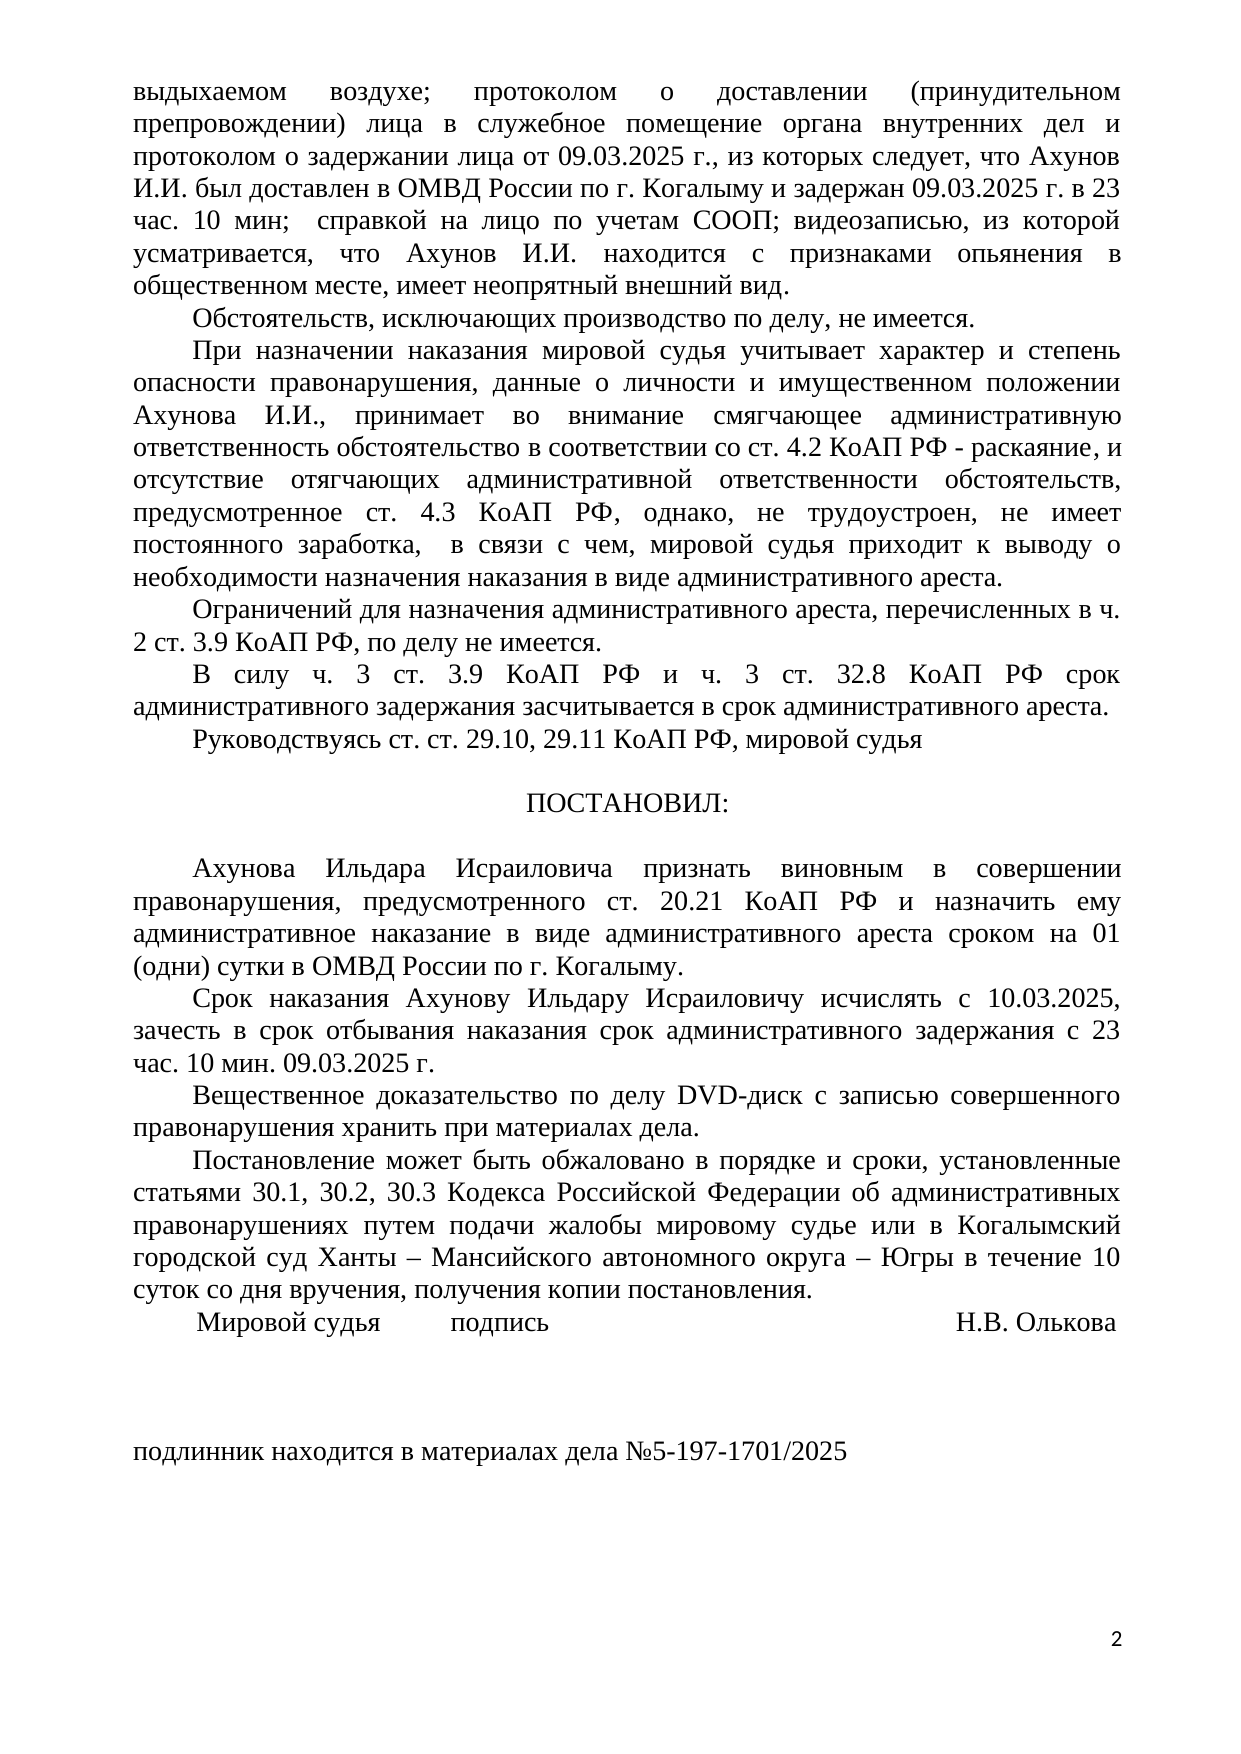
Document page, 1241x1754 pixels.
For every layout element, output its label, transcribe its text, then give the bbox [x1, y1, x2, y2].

text Ограничений для назначения административного ареста, перечисленных в ч. 2 ст. 3.9 КоАП РФ, по делу не имеется. [133, 592, 1122, 657]
text Ахунова Ильдара Исраиловича признать виновным в совершении правонарушения, предусмотренного ст. 20.21 КоАП РФ и назначить ему административное наказание в виде административного ареста сроком на 01 (одни) сутки в ОМВД России по г. Когалыму. [133, 851, 1122, 981]
text Обстоятельств, исключающих производство по делу, не имеется. [133, 301, 1122, 333]
text Руководствуясь ст. ст. 29.10, 29.11 КоАП РФ, мировой судья [133, 722, 1122, 754]
text В силу ч. 3 ст. 3.9 КоАП РФ и ч. 3 ст. 32.8 КоАП РФ срок административного задержания засчитывается в срок административного ареста. [133, 657, 1122, 722]
text При назначении наказания мировой судья учитывает характер и степень опасности правонарушения, данные о личности и имущественном положении Ахунова И.И., принимает во внимание смягчающее административную ответственность обстоятельство в соответствии со ст. 4.2 КоАП РФ - раскаяние, и отсутствие отягчающих административной ответственности обстоятельств, предусмотренное ст. 4.3 КоАП РФ, однако, не трудоустроен, не имеет постоянного заработка, в связи с чем, мировой судья приходит к выводу о необходимости назначения наказания в виде административного ареста. [133, 333, 1122, 592]
text ПОСТАНОВИЛ: [133, 787, 1122, 819]
text Мировой судья подпись Н.В. Олькова [133, 1305, 1122, 1337]
text Постановление может быть обжаловано в порядке и сроки, установленные статьями 30.1, 30.2, 30.3 Кодекса Российской Федерации об административных правонарушениях путем подачи жалобы мировому судье или в Когалымский городской суд Ханты – Мансийского автономного округа – Югры в течение 10 суток со дня вручения, получения копии постановления. [133, 1143, 1122, 1305]
text Вещественное доказательство по делу DVD-диск с записью совершенного правонарушения хранить при материалах дела. [133, 1078, 1122, 1143]
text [133, 74, 1122, 301]
text подлинник находится в материалах дела №5-197-1701/2025 [133, 1434, 1122, 1467]
text Срок наказания Ахунову Ильдару Исраиловичу исчислять с 10.03.2025, зачесть в срок отбывания наказания срок административного задержания с 23 час. 10 мин. 09.03.2025 г. [133, 981, 1122, 1078]
